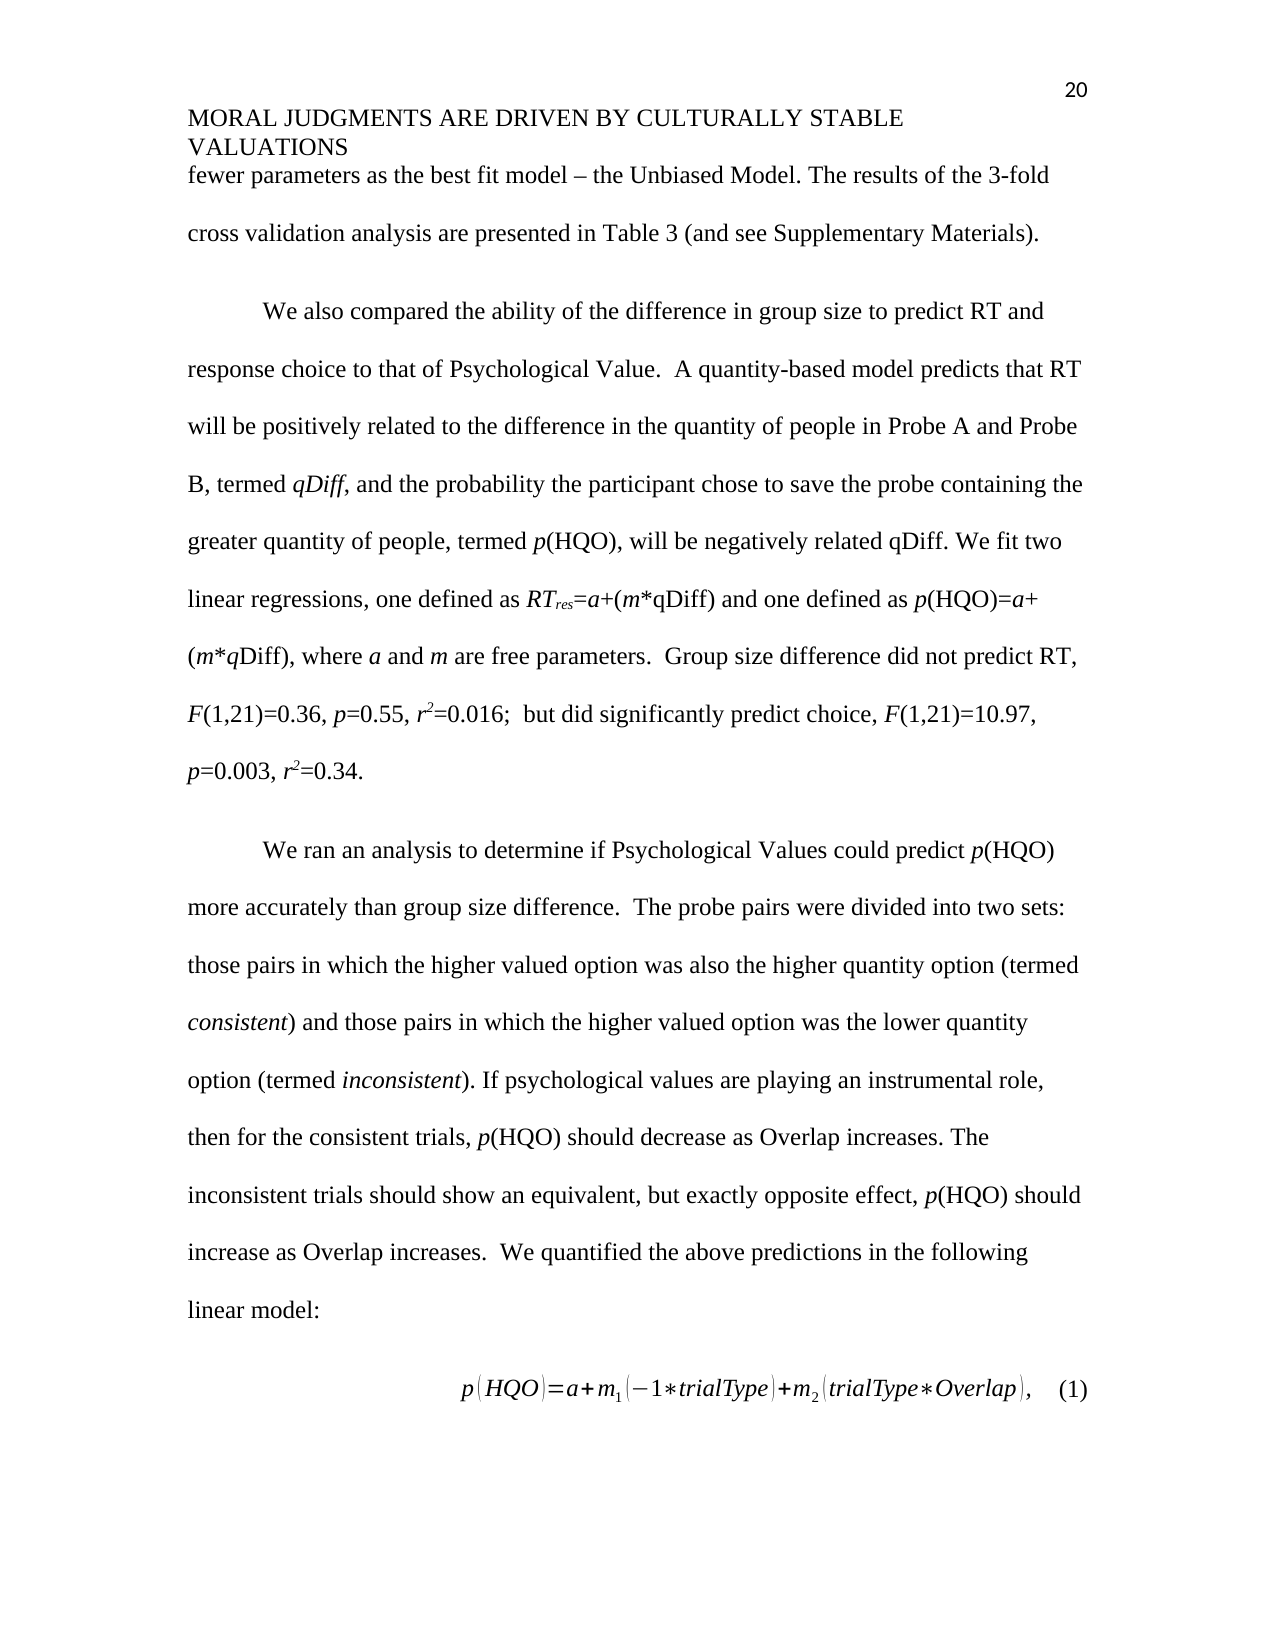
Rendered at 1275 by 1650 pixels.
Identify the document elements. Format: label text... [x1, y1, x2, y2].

text We also compared the ability of the difference in group size to predict RT and response choice to that of Psychological Value. A quantity-based model predicts that RT will be positively related to the difference in the quantity of people in Probe A and Probe B, termed qDiff, and the probability the participant chose to save the probe containing the greater quantity of people, termed p(HQO), will be negatively related qDiff. We fit two linear regressions, one defined as RTres=a+(m*qDiff) and one defined as p(HQO)=a+(m*qDiff), where a and m are free parameters. Group size difference did not predict RT, F(1,21)=0.36, p=0.55, r2=0.016; but did significantly predict choice, F(1,21)=10.97, p=0.003, r2=0.34. [187, 296, 1087, 785]
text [187, 161, 1087, 247]
text We ran an analysis to determine if Psychological Values could predict p(HQO) more accurately than group size difference. The probe pairs were divided into two sets: those pairs in which the higher valued option was also the higher quantity option (termed consistent) and those pairs in which the higher valued option was the lower quantity option (termed inconsistent). If psychological values are playing an instrumental role, then for the consistent trials, p(HQO) should decrease as Overlap increases. The inconsistent trials should show an equivalent, but exactly opposite effect, p(HQO) should increase as Overlap increases. We quantified the above predictions in the following linear model: [187, 835, 1087, 1323]
text (1) [187, 1373, 1087, 1406]
